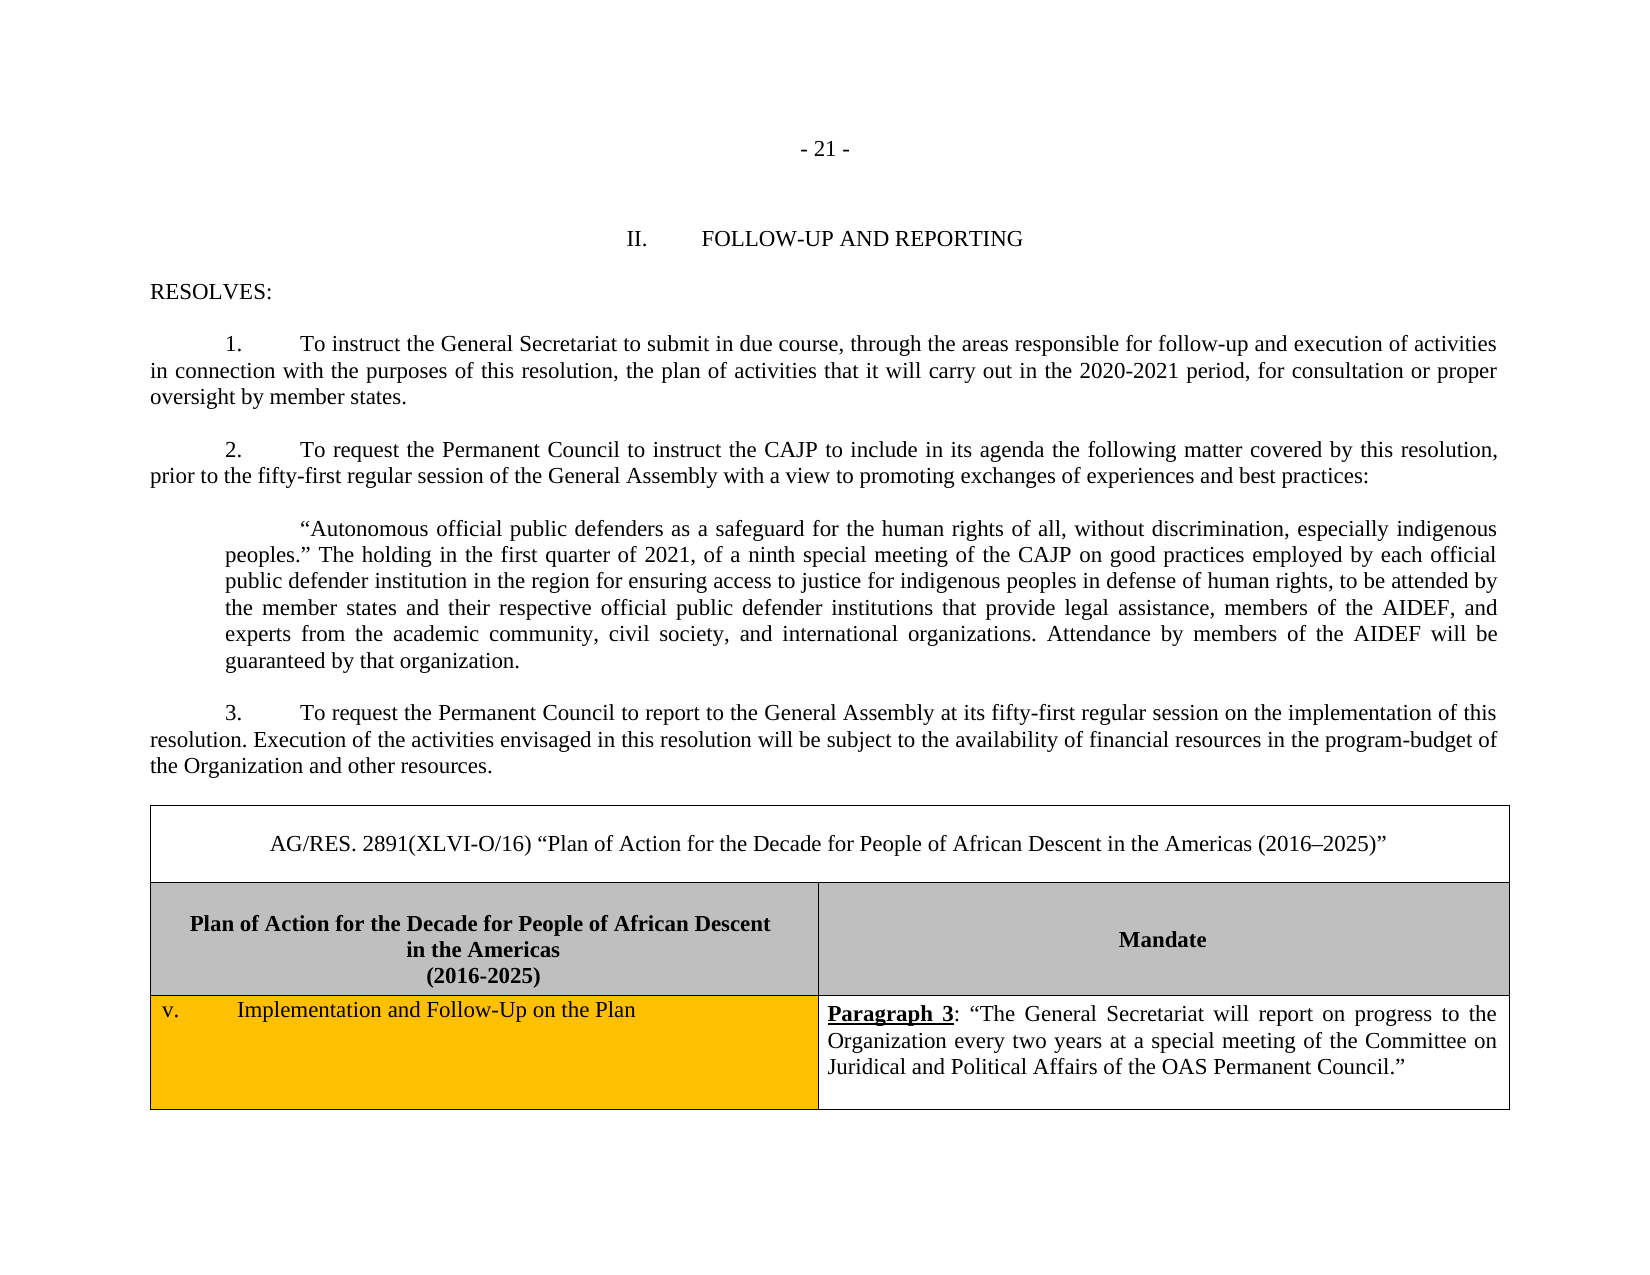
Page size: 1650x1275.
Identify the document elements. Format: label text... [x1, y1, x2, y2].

table_cell Paragraph 3: “The General Secretariat will report on progress to the Organization every two years at a special meeting of the Committee on Juridical and Political Affairs of the OAS Permanent Council.” [819, 996, 1509, 1109]
text 1. To instruct the General Secretariat to submit in due course, through the areas responsible for follow-up and execution of activities in connection with the purposes of this resolution, the plan of activities that it will carry out in the 2020-2021 period, for consultation or proper oversight by member states. [150, 330, 1500, 409]
text II. FOLLOW-UP AND REPORTING [150, 225, 1500, 251]
table_cell Implementation and Follow-Up on the Plan [151, 996, 818, 1109]
text 2. To request the Permanent Council to instruct the CAJP to include in its agenda the following matter covered by this resolution, prior to the fifty-first regular session of the General Assembly with a view to promoting exchanges of experiences and best practices: [150, 436, 1500, 488]
text “Autonomous official public defenders as a safeguard for the human rights of all, without discrimination, especially indigenous peoples.” The holding in the first quarter of 2021, of a ninth special meeting of the CAJP on good practices employed by each official public defender institution in the region for ensuring access to justice for indigenous peoples in defense of human rights, to be attended by the member states and their respective official public defender institutions that provide legal assistance, members of the AIDEF, and experts from the academic community, civil society, and international organizations. Attendance by members of the AIDEF will be guaranteed by that organization. [225, 515, 1500, 673]
table_header AG/RES. 2891(XLVI-O/16) “Plan of Action for the Decade for People of African Descent in the Americas (2016–2025)” [151, 806, 1509, 882]
text 3. To request the Permanent Council to report to the General Assembly at its fifty-first regular session on the implementation of this resolution. Execution of the activities envisaged in this resolution will be subject to the availability of financial resources in the program-budget of the Organization and other resources. [150, 699, 1500, 778]
table_cell Mandate [819, 883, 1509, 995]
text RESOLVES: [150, 278, 1500, 304]
table_cell Plan of Action for the Decade for People of African Descent in the Americas (2016-2025) [151, 883, 818, 995]
